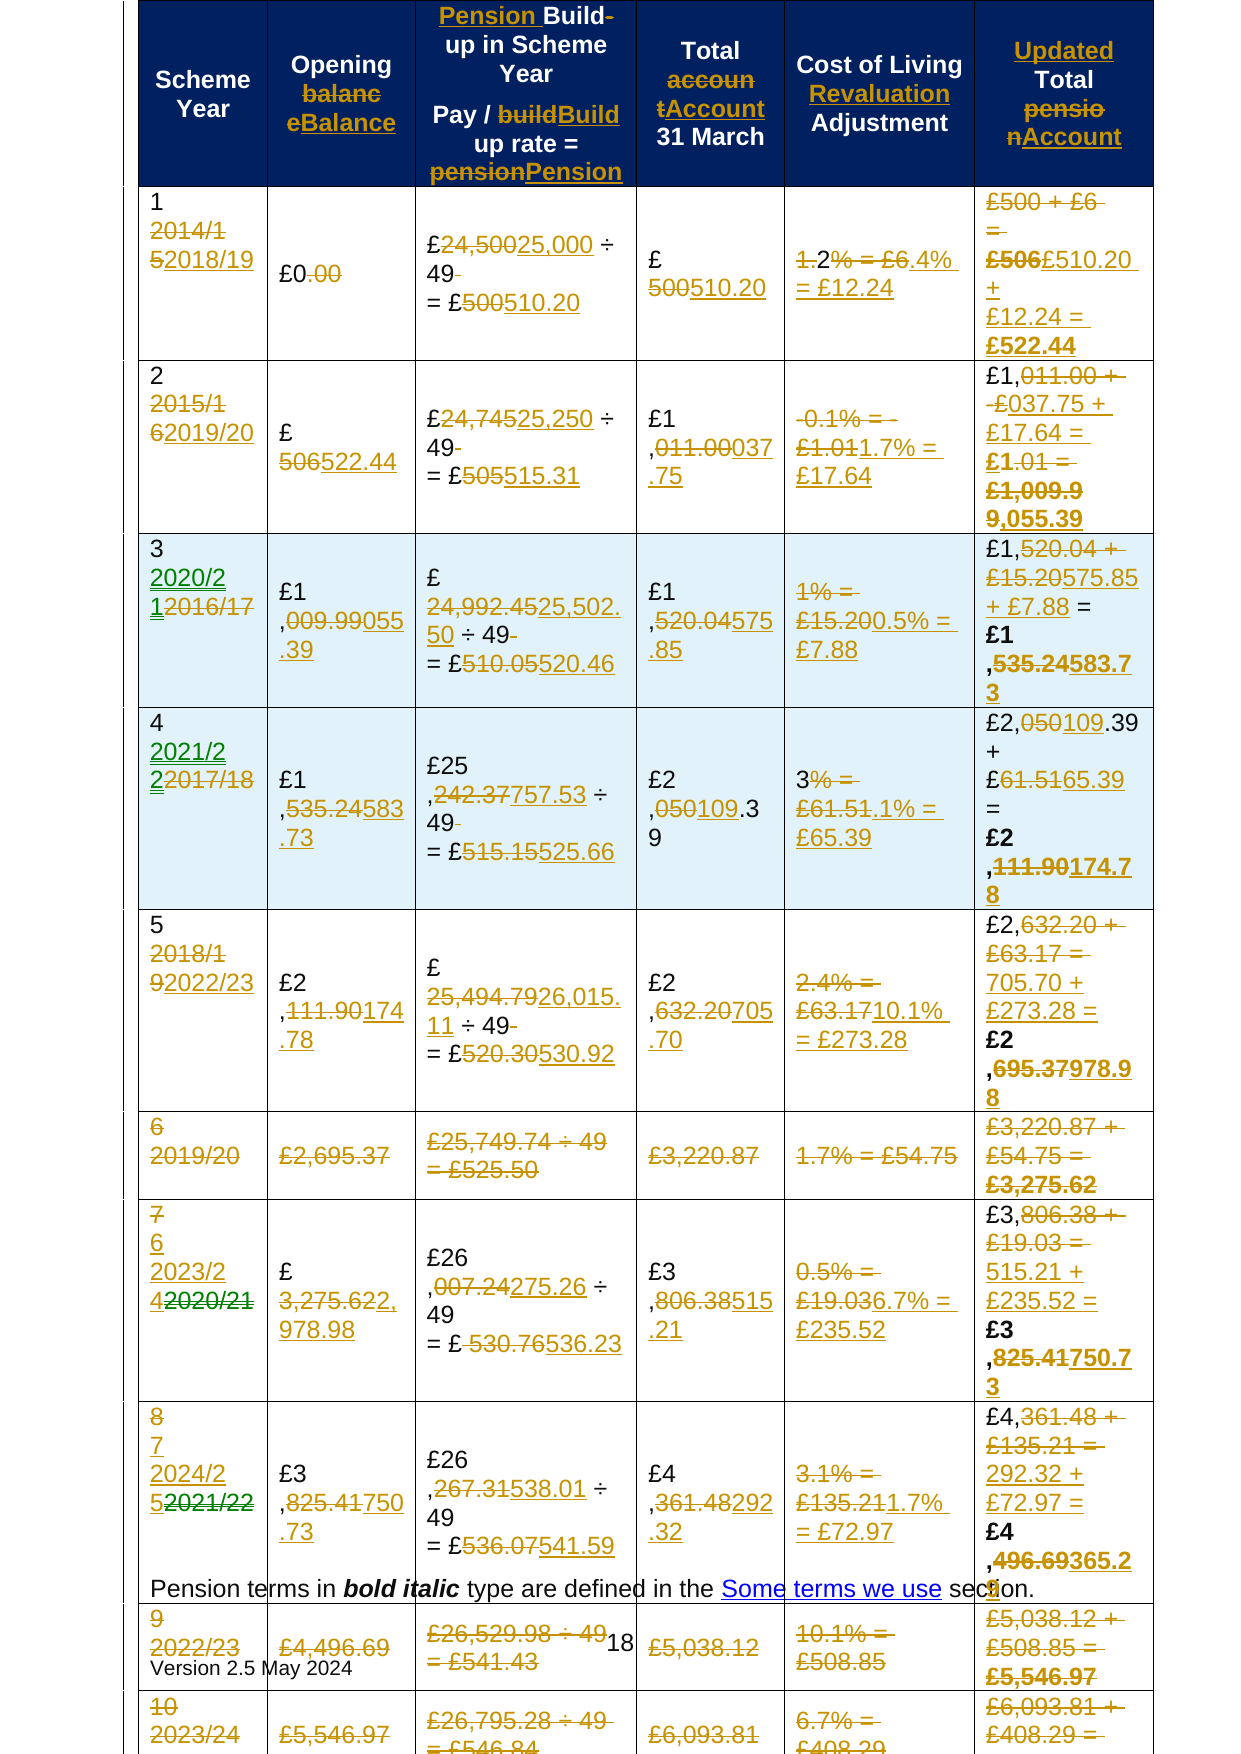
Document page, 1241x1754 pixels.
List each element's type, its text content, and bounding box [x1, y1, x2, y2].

table_cell 1 [139, 187, 267, 359]
table_cell 5 [139, 910, 267, 1111]
table_cell [637, 1604, 784, 1690]
table_cell 2 [785, 187, 974, 359]
table_cell [975, 1112, 1153, 1198]
table_cell £2, [268, 910, 415, 1111]
table_cell £0 [268, 187, 415, 359]
table_cell [785, 910, 974, 1111]
table_cell £26, ÷ 49 = £ [416, 1402, 636, 1603]
table_cell [139, 1200, 267, 1401]
table_cell [268, 1604, 415, 1690]
table_cell [785, 1402, 974, 1603]
table_cell [139, 1112, 267, 1198]
table_cell [268, 1691, 415, 1754]
table_cell £3, £3, [975, 1200, 1153, 1401]
table_cell [785, 1200, 974, 1401]
table_cell £4, £4, [975, 1402, 1153, 1603]
table_cell [637, 1112, 784, 1198]
table_cell £26, ÷ 49 = £ [416, 1200, 636, 1401]
table_cell [637, 1691, 784, 1754]
table_header Total 31 March [637, 1, 784, 186]
table_cell [416, 1691, 636, 1754]
table_cell £ [637, 187, 784, 359]
table_cell 2 [139, 361, 267, 533]
table_cell £2, [637, 910, 784, 1111]
table_header Cost of Living Adjustment [785, 1, 974, 186]
table_cell £ ÷ 49 = £ [416, 187, 636, 359]
table_cell £ ÷ 49 = £ [416, 910, 636, 1111]
table_cell [785, 1112, 974, 1198]
table_header Buildup in Scheme Year Pay / up rate = [416, 1, 636, 186]
table_cell £3, [268, 1402, 415, 1603]
table_cell [139, 1402, 267, 1603]
table_cell [139, 1604, 267, 1690]
table_cell [785, 361, 974, 533]
table_cell £2, £2, [975, 910, 1153, 1111]
table_cell [975, 187, 1153, 359]
table_cell [139, 1691, 267, 1754]
table_cell [785, 1604, 974, 1690]
table_cell [975, 1691, 1153, 1754]
table_cell £ [268, 1200, 415, 1401]
table_cell £3, [637, 1200, 784, 1401]
table_cell [975, 1604, 1153, 1690]
table_cell £ [268, 361, 415, 533]
table_cell [416, 1112, 636, 1198]
table_cell £1, 1 [975, 361, 1153, 533]
table_header Opening [268, 1, 415, 186]
table_cell £1, [637, 361, 784, 533]
table_cell [268, 1112, 415, 1198]
table_cell £ ÷ 49 = £ [416, 361, 636, 533]
table_header Scheme Year [139, 1, 267, 186]
table_header Total [975, 1, 1153, 186]
table_cell [785, 1691, 974, 1754]
table_cell £4, [637, 1402, 784, 1603]
table_cell [416, 1604, 636, 1690]
